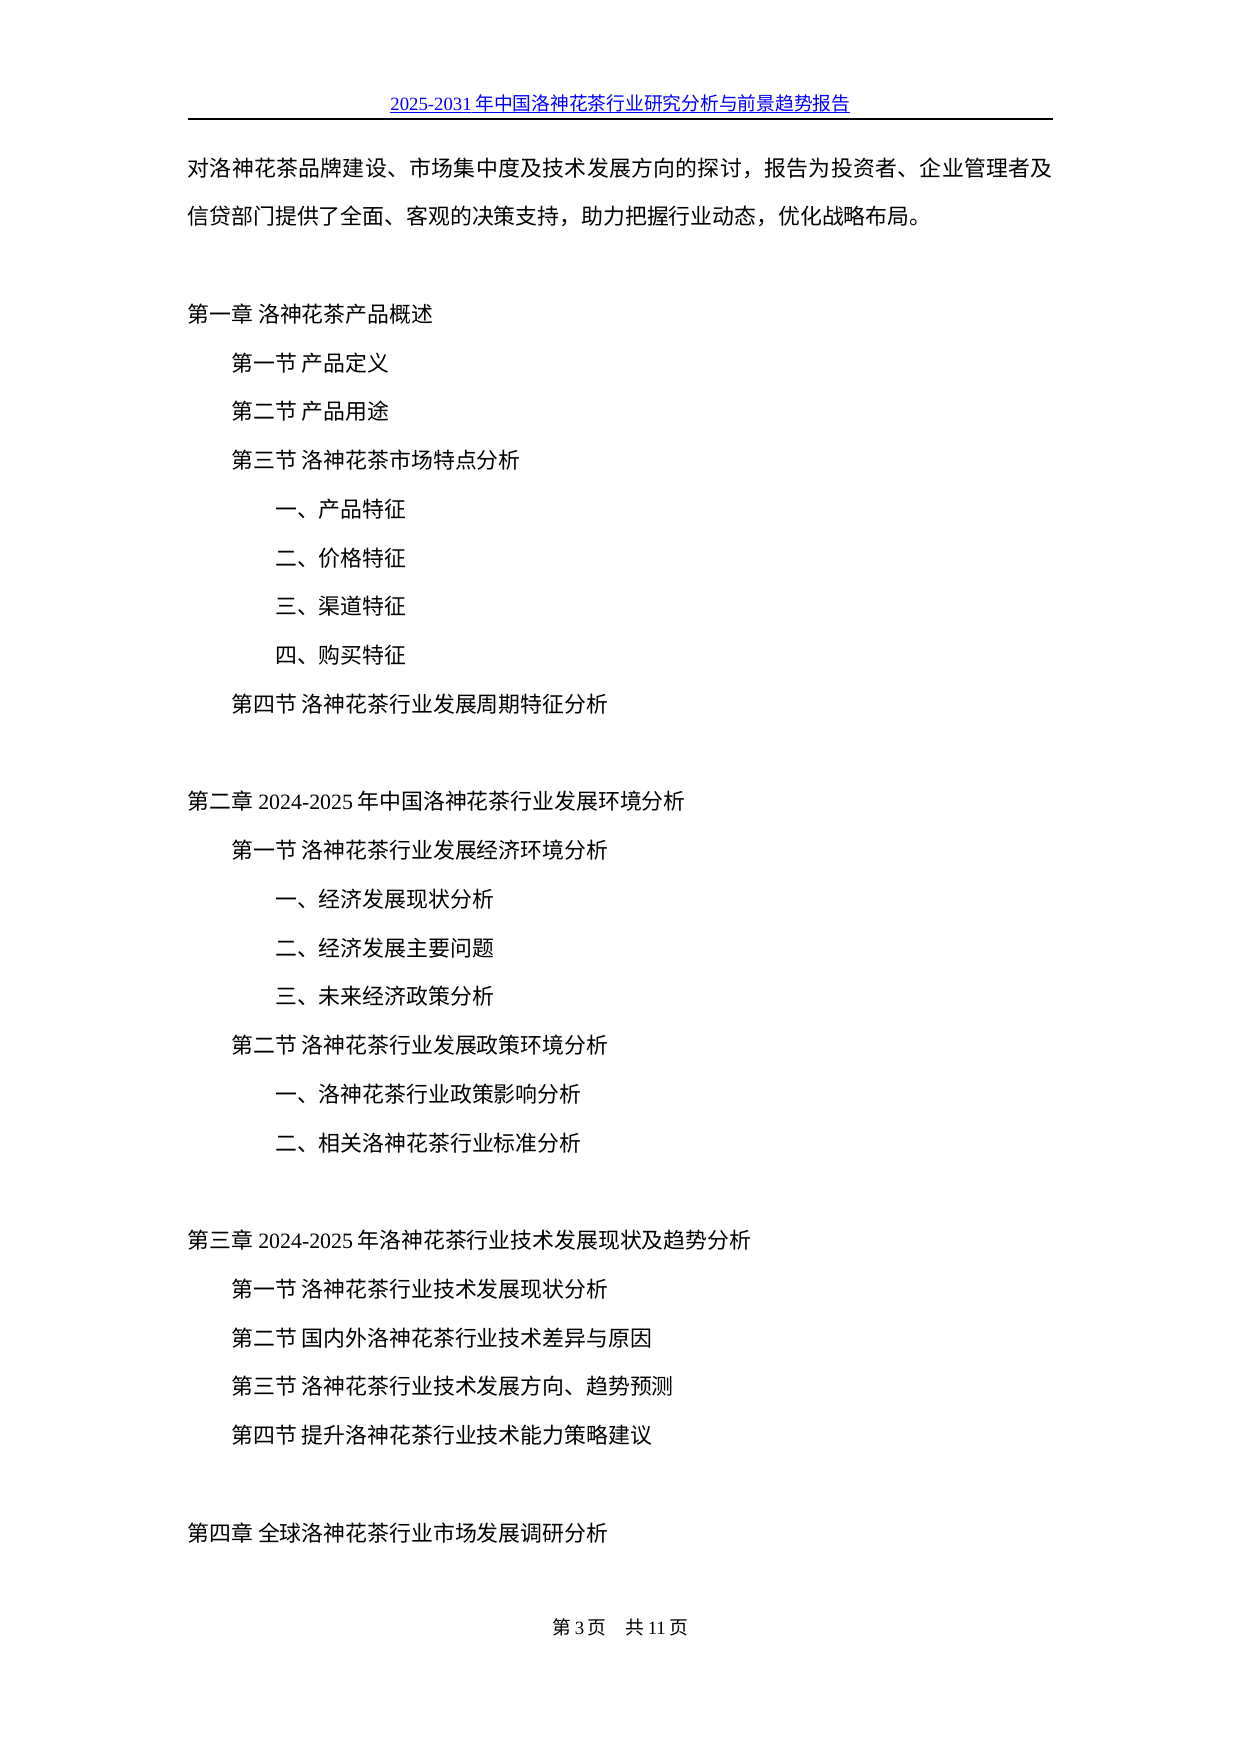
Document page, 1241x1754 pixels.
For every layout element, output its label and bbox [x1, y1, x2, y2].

text [187, 150, 1053, 1548]
